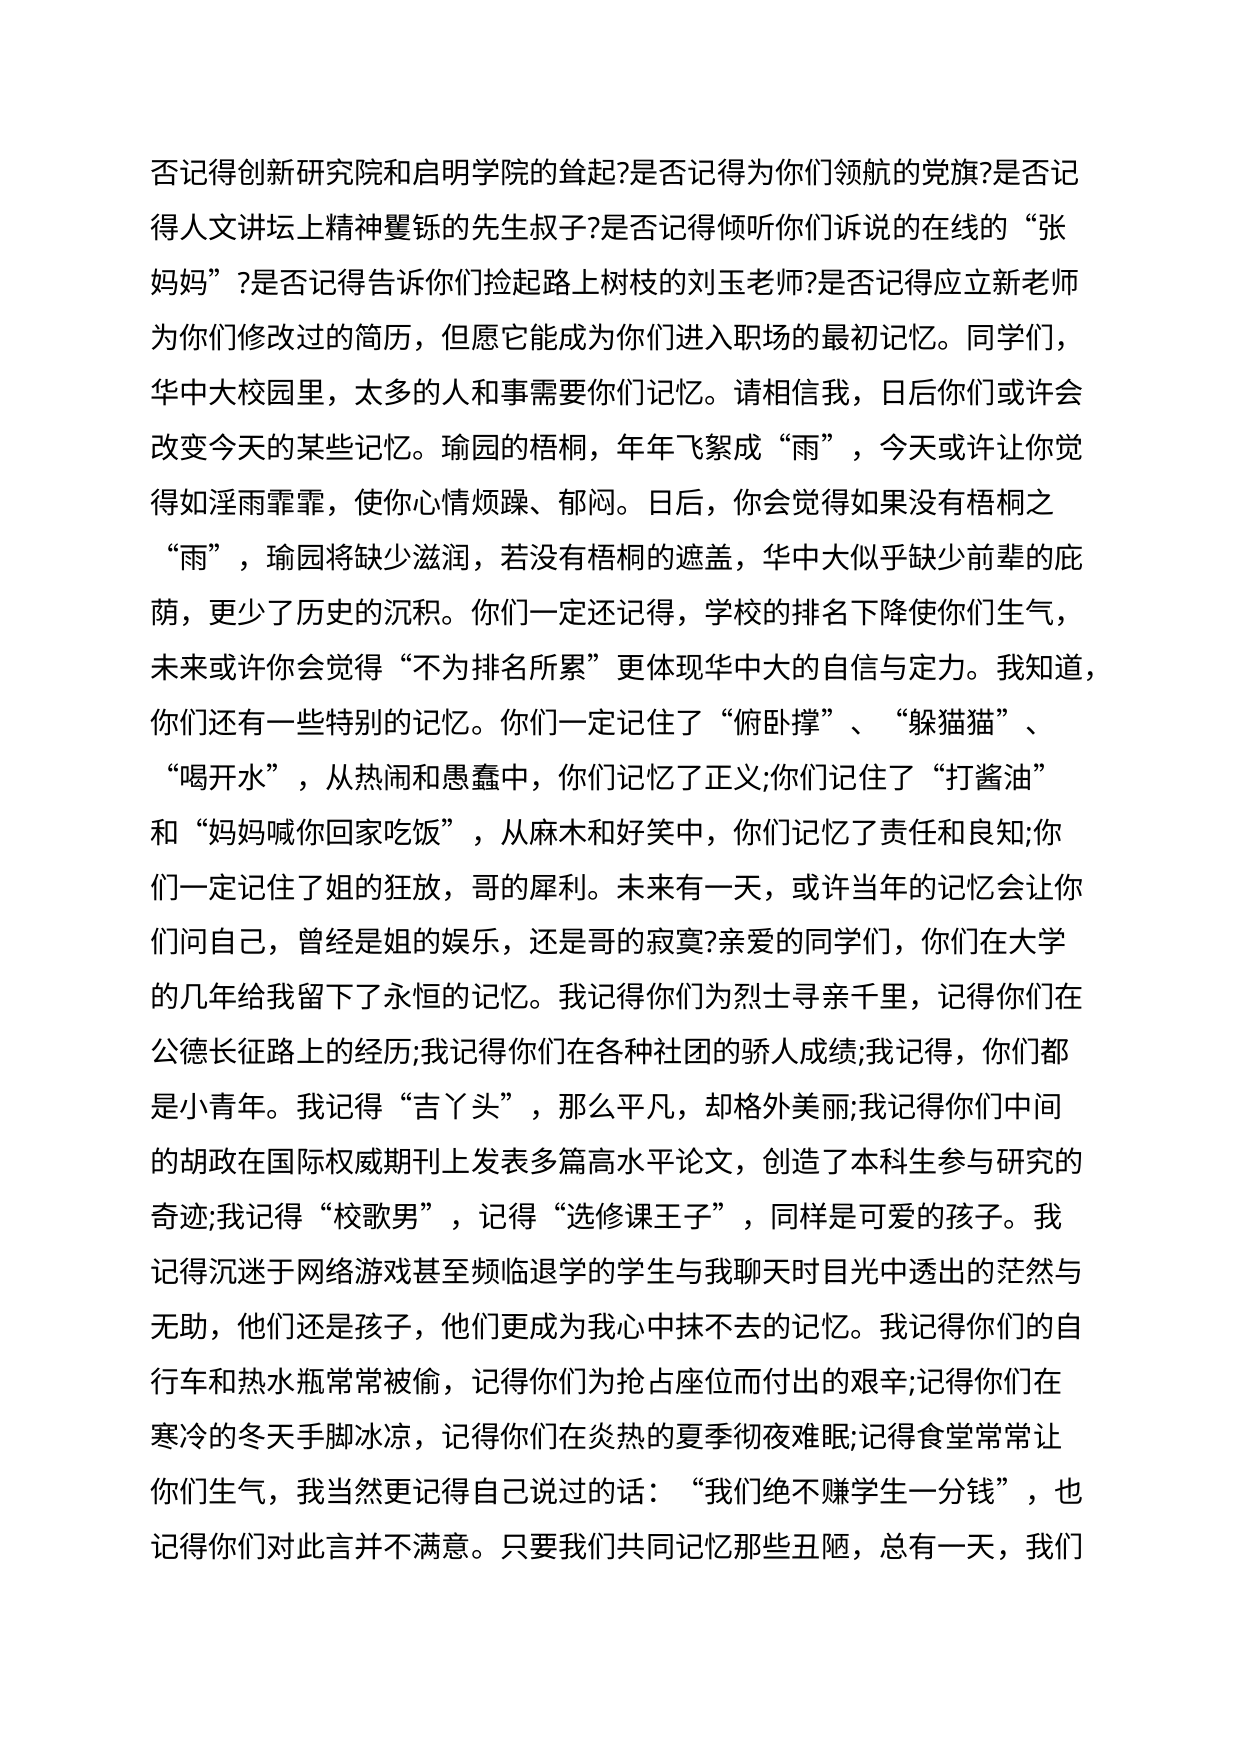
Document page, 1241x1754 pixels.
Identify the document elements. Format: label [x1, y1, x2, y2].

text [150, 150, 1090, 1566]
